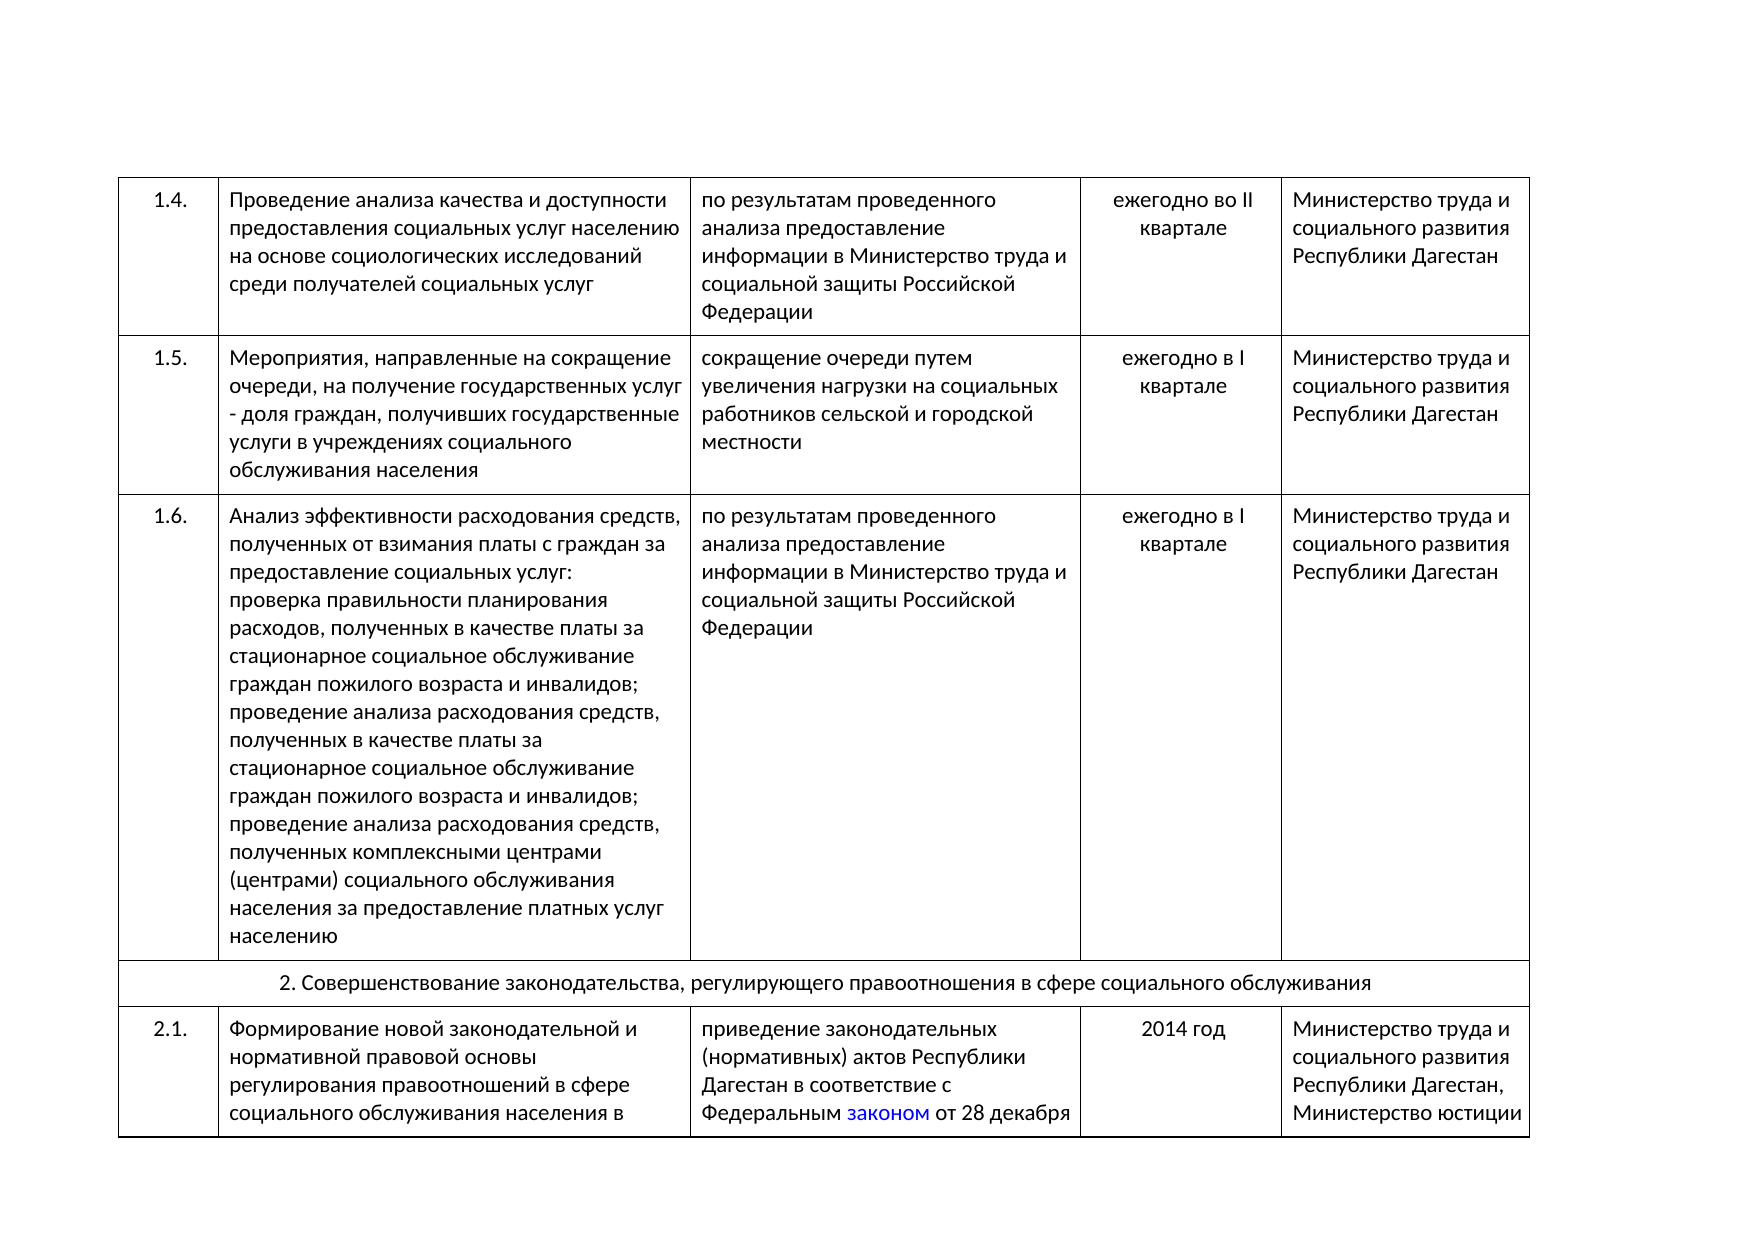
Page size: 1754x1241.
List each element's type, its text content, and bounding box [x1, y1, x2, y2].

table_cell ежегодно в I квартале [1081, 495, 1281, 960]
table_cell Мероприятия, направленные на сокращение очереди, на получение государственных услуг - доля граждан, получивших государственные услуги в учреждениях социального обслуживания населения [219, 336, 690, 494]
table_cell Проведение анализа качества и доступности предоставления социальных услуг населению на основе социологических исследований среди получателей социальных услуг [219, 178, 690, 335]
table_cell Анализ эффективности расходования средств, полученных от взимания платы с граждан за предоставление социальных услуг: проверка правильности планирования расходов, полученных в качестве платы за стационарное социальное обслуживание граждан пожилого возраста и инвалидов; проведение анализа расходования средств, полученных в качестве платы за стационарное социальное обслуживание граждан пожилого возраста и инвалидов; проведение анализа расходования средств, полученных комплексными центрами (центрами) социального обслуживания населения за предоставление платных услуг населению [219, 495, 690, 960]
table_cell ежегодно в I квартале [1081, 336, 1281, 494]
table_cell сокращение очереди путем увеличения нагрузки на социальных работников сельской и городской местности [691, 336, 1080, 494]
table_cell Министерство труда и социального развития Республики Дагестан [1282, 495, 1529, 960]
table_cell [1282, 1007, 1529, 1136]
table_cell Министерство труда и социального развития Республики Дагестан [1282, 336, 1529, 494]
table_cell 1.5. [119, 336, 218, 494]
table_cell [219, 1007, 690, 1136]
table_cell по результатам проведенного анализа предоставление информации в Министерство труда и социальной защиты Российской Федерации [691, 178, 1080, 335]
table_cell 1.4. [119, 178, 218, 335]
table_cell 2.1. [119, 1007, 218, 1136]
table_cell ежегодно во II квартале [1081, 178, 1281, 335]
table_cell по результатам проведенного анализа предоставление информации в Министерство труда и социальной защиты Российской Федерации [691, 495, 1080, 960]
table_cell Министерство труда и социального развития Республики Дагестан [1282, 178, 1529, 335]
table_cell 1.6. [119, 495, 218, 960]
table_cell 2014 год [1081, 1007, 1281, 1136]
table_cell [691, 1007, 1080, 1136]
table_cell 2. Совершенствование законодательства, регулирующего правоотношения в сфере социального обслуживания [119, 961, 1529, 1006]
